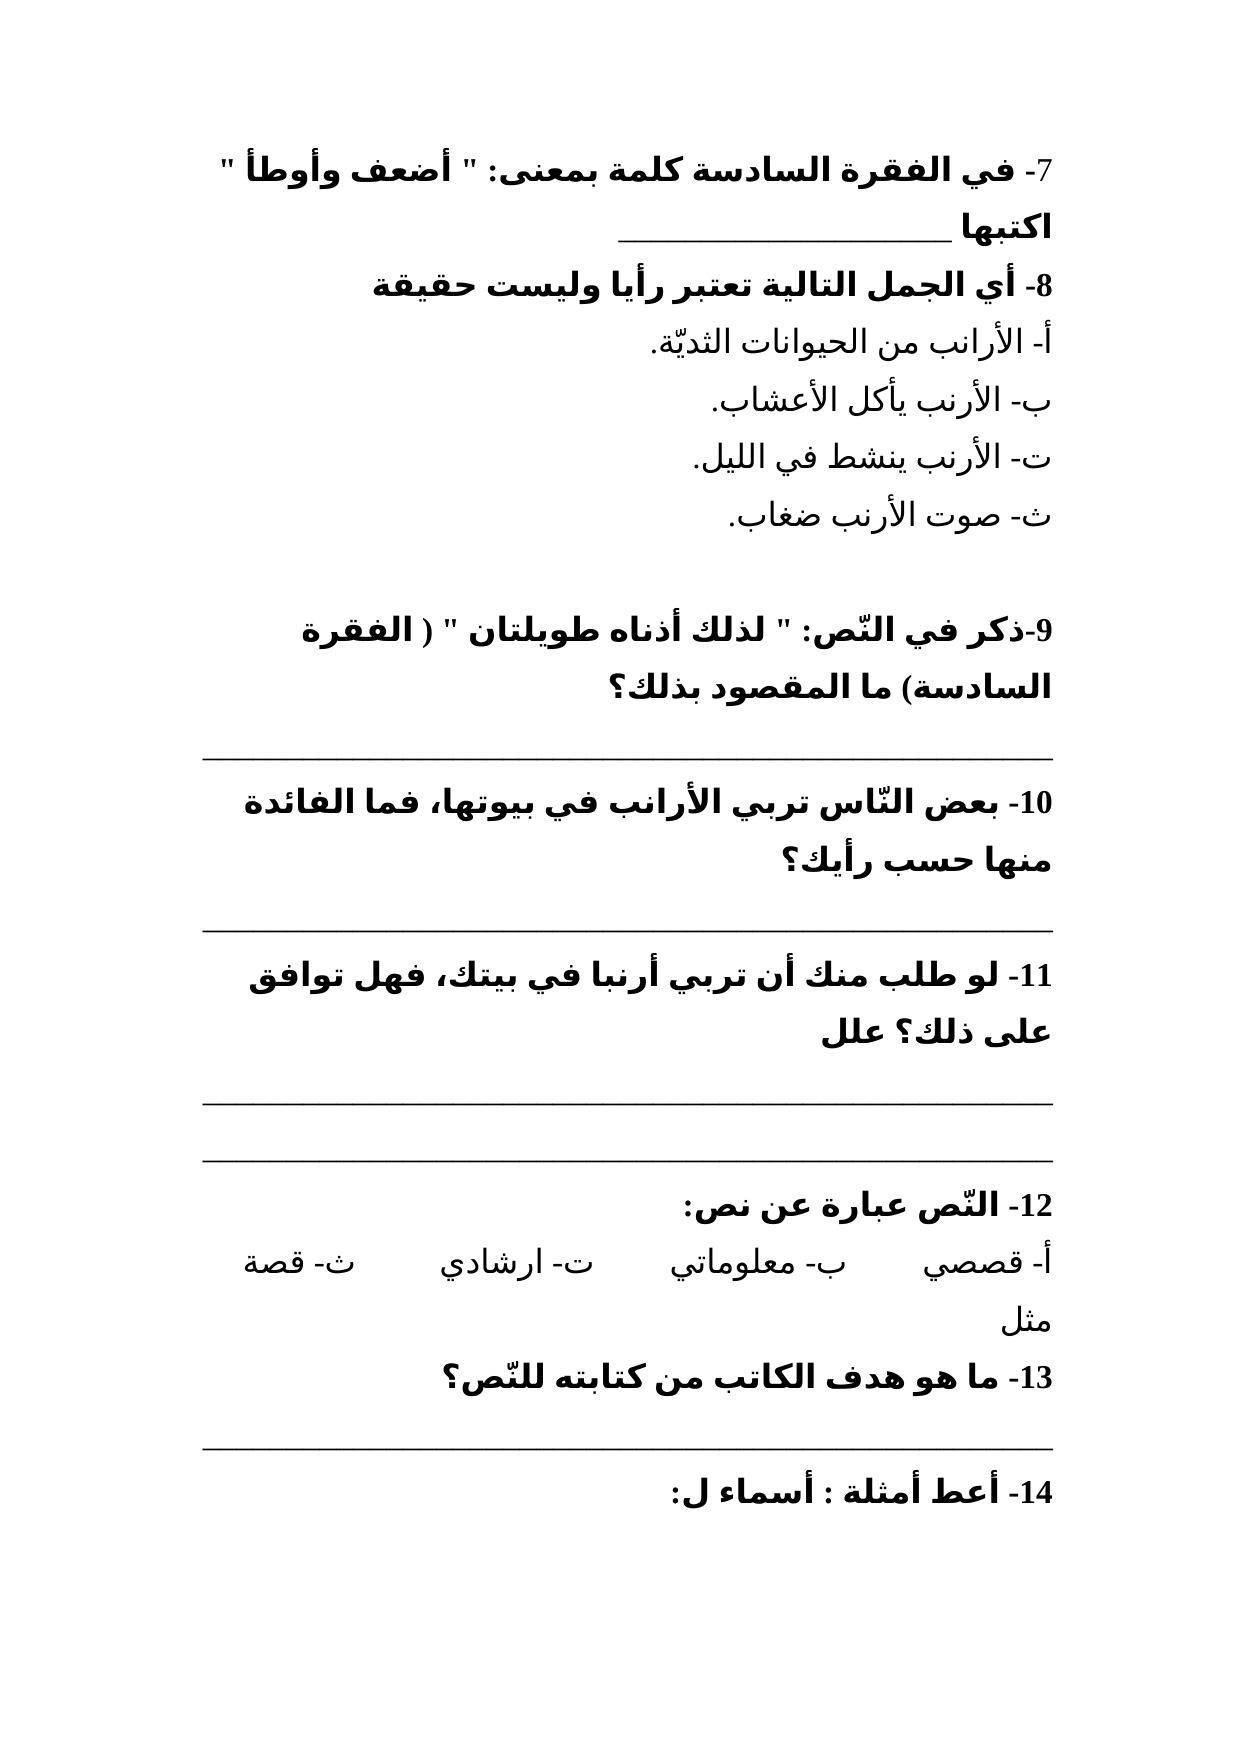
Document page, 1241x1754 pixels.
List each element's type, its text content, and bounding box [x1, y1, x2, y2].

text 10- بعض النّاس تربي الأرانب في بيوتها، فما الفائدة منها حسب رأيك؟ [187, 782, 1053, 878]
text 11- لو طلب منك أن تربي أرنبا في بيتك، فهل توافق على ذلك؟ علل [187, 955, 1053, 1051]
text ___________________________________________________ [187, 897, 1053, 936]
text 13- ما هو هدف الكاتب من كتابته للنّص؟ [187, 1357, 1053, 1396]
text ث- صوت الأرنب ضغاب. [187, 495, 1053, 533]
text ___________________________________________________ [187, 1415, 1053, 1453]
text 8- أي الجمل التالية تعتبر رأيا وليست حقيقة [187, 265, 1053, 303]
text 7- في الفقرة السادسة كلمة بمعنى: " أضعف وأوطأ " اكتبها ____________________ [187, 150, 1053, 246]
text أ- قصصي ب- معلوماتي ت- ارشادي ث- قصة مثل [187, 1242, 1053, 1338]
text ب- الأرنب يأكل الأعشاب. [187, 380, 1053, 418]
text 9-ذكر في النّص: " لذلك أذناه طويلتان " ( الفقرة السادسة) ما المقصود بذلك؟ [187, 610, 1053, 706]
text 14- أعط أمثلة : أسماء ل: [187, 1472, 1053, 1511]
text 12- النّص عبارة عن نص: [187, 1185, 1053, 1223]
text أ- الأرانب من الحيوانات الثديّة. [187, 322, 1053, 361]
text ______________________________________________________________________________________________________ [187, 1070, 1053, 1166]
text ت- الأرنب ينشط في الليل. [187, 437, 1053, 476]
text ___________________________________________________ [187, 725, 1053, 763]
